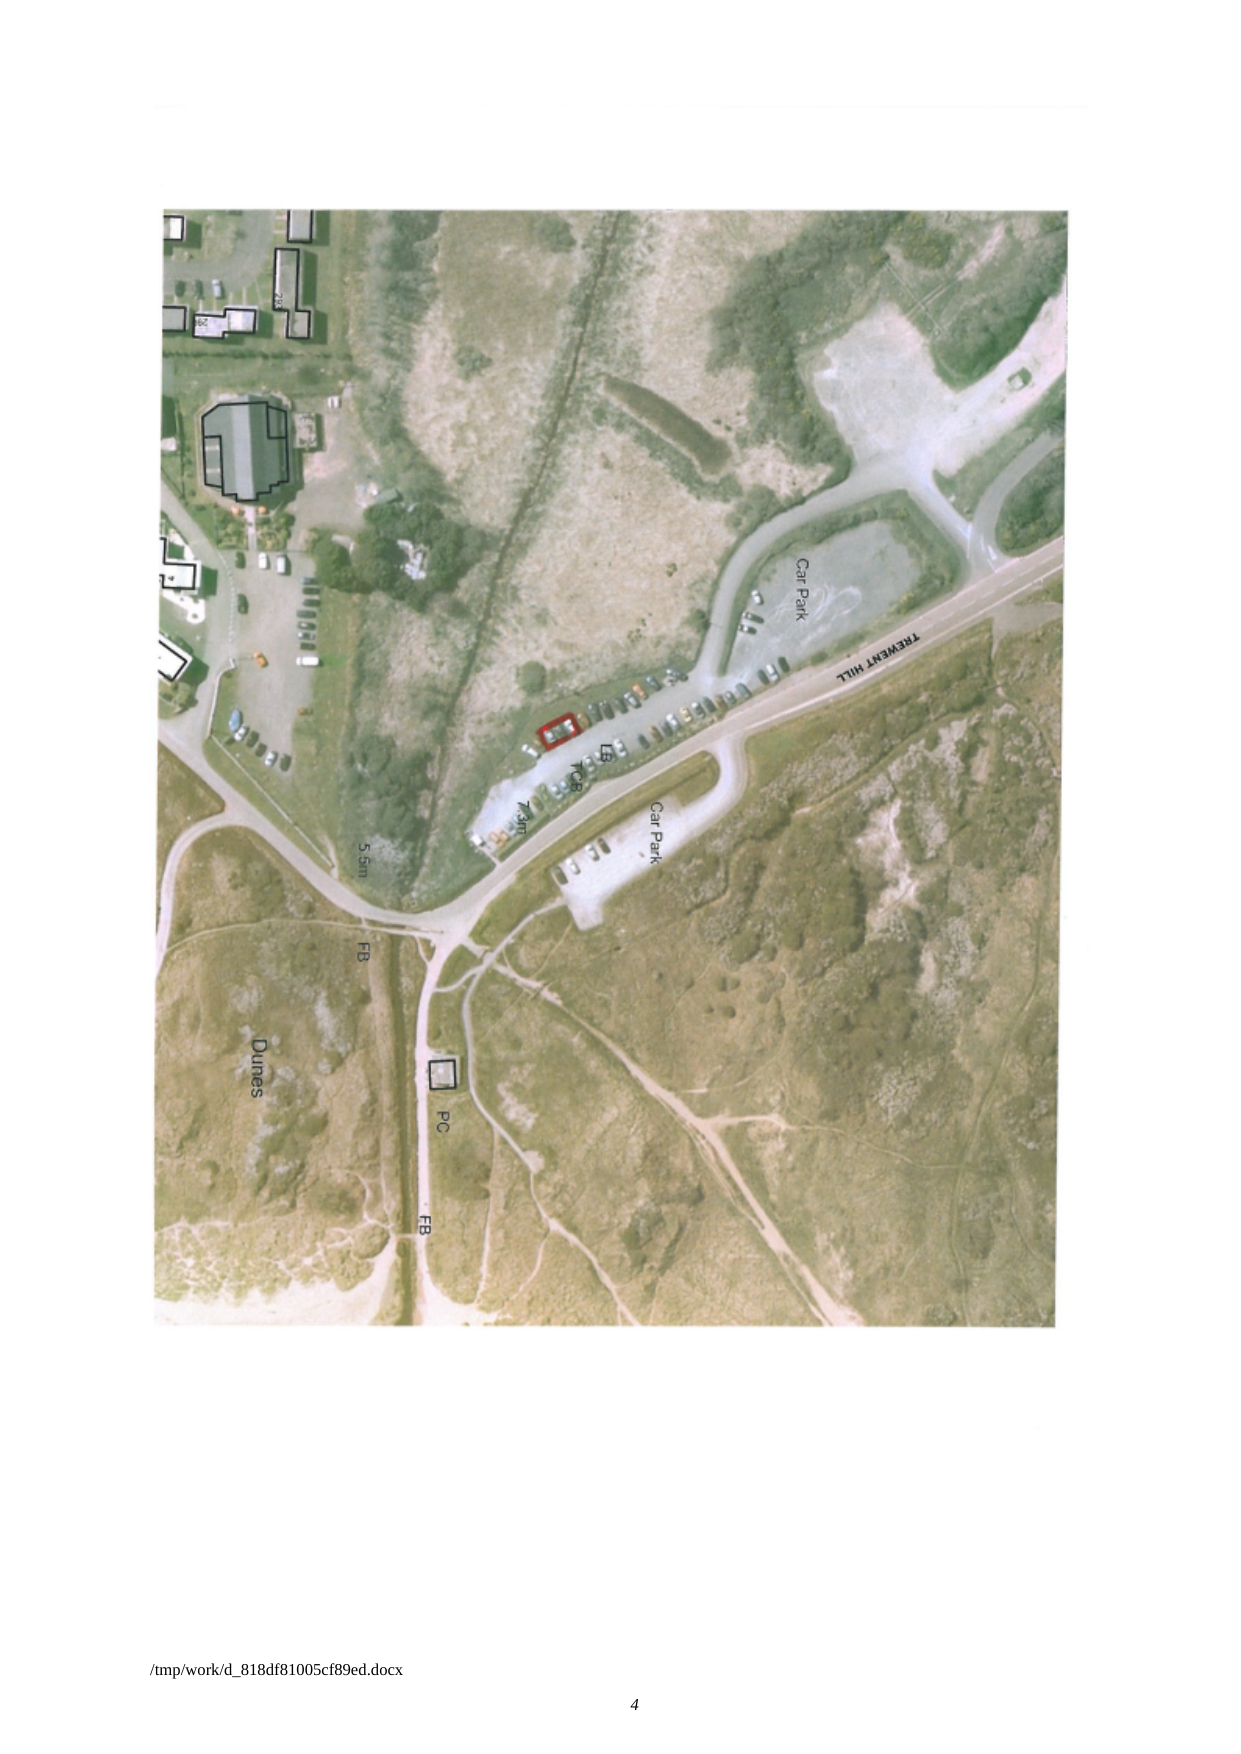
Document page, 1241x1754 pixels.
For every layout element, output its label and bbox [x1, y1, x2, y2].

picture [150, 100, 1093, 1432]
